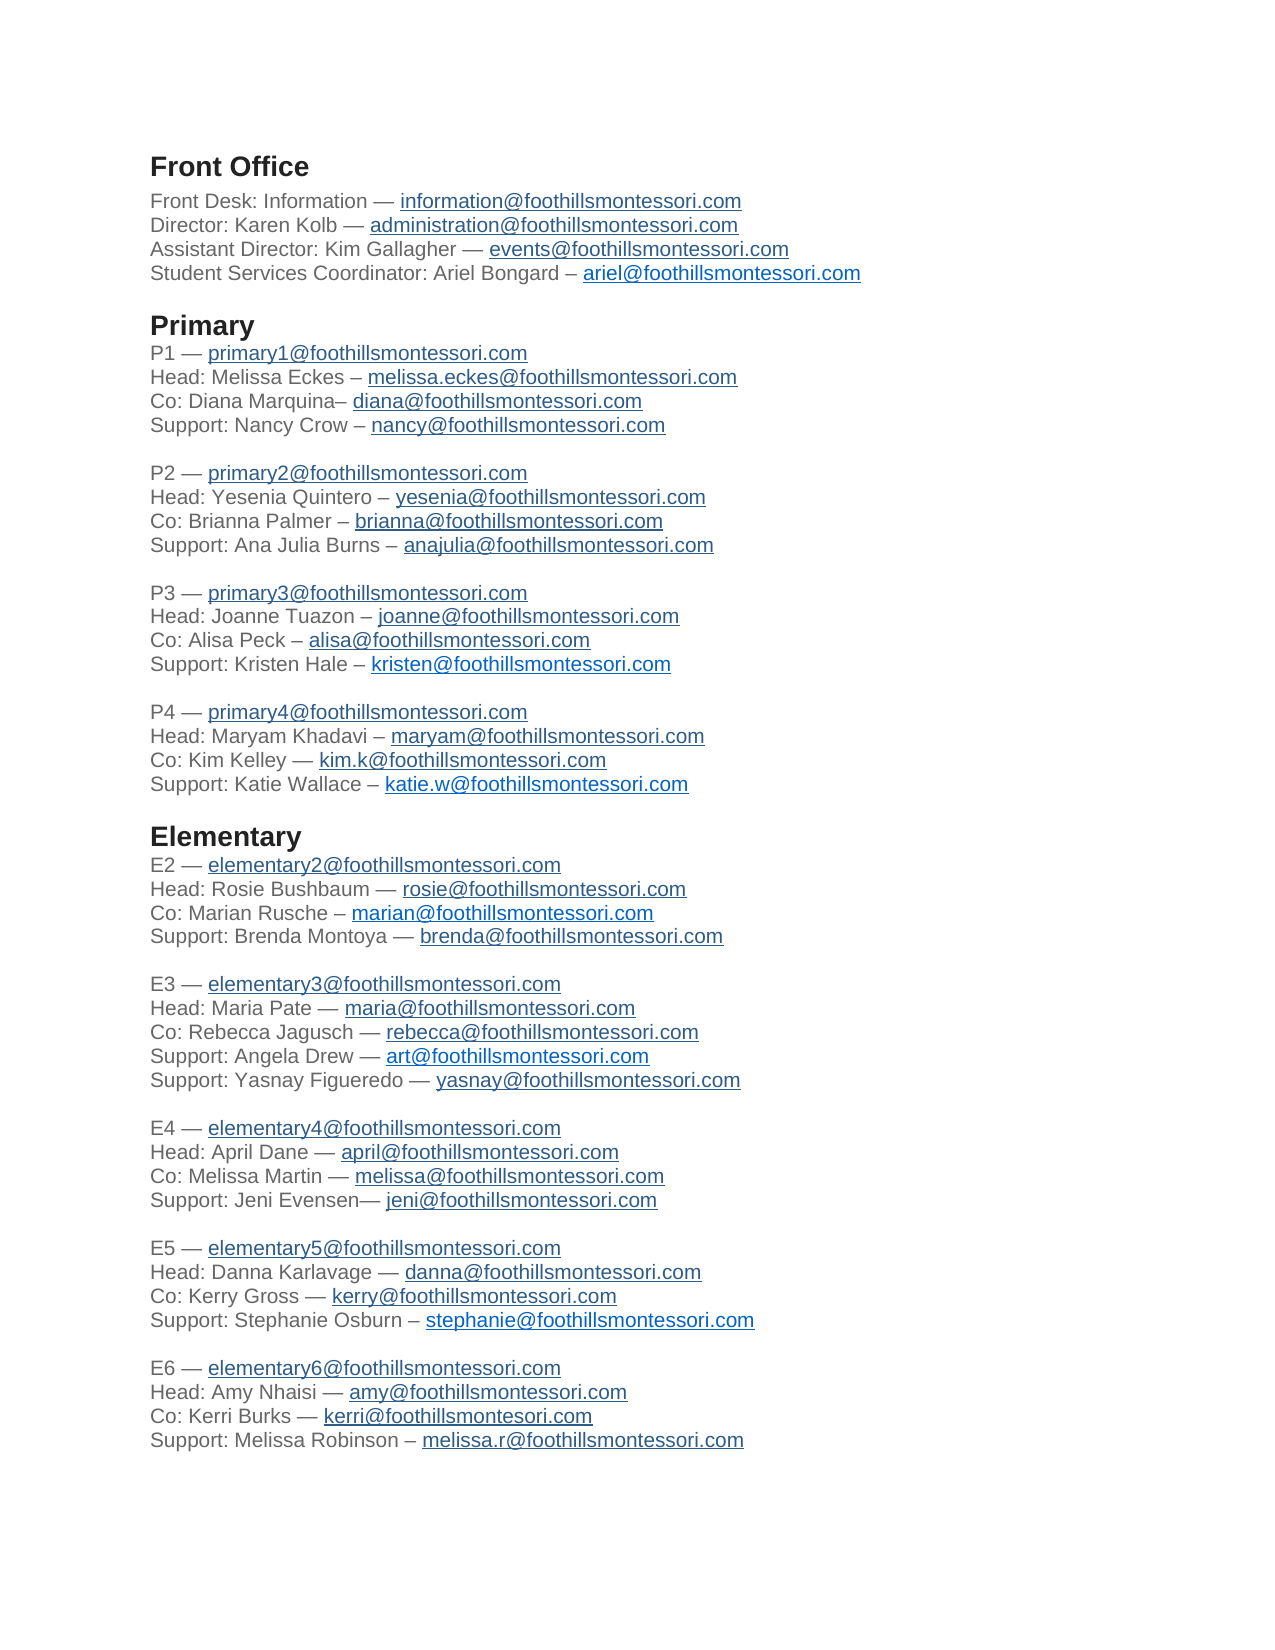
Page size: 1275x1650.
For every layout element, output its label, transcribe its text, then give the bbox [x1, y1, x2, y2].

text Front Desk: Information — information@foothillsmontessori.com [150, 189, 1125, 213]
text E5 — elementary5@foothillsmontessori.com [150, 1212, 1125, 1260]
text P3 — primary3@foothillsmontessori.com [150, 580, 1125, 604]
text Support: Brenda Montoya — brenda@foothillsmontessori.com E3 — elementary3@foothillsmontessori.com [150, 924, 1125, 996]
text Head: Danna Karlavage — danna@foothillsmontessori.com Co: Kerry Gross — kerry@foothillsmontessori.com [150, 1260, 1125, 1308]
text Student Services Coordinator: Ariel Bongard – ariel@foothillsmontessori.com [150, 261, 1125, 284]
text Head: Amy Nhaisi — amy@foothillsmontessori.com Co: Kerri Burks — kerri@foothillsmontesori.com Support: Melissa Robinson – melissa.r@foothillsmontessori.com [150, 1379, 1125, 1451]
text Head: Maria Pate — maria@foothillsmontessori.com Co: Rebecca Jagusch — rebecca@foothillsmontessori.com Support: Angela Drew — art@foothillsmontessori.com Support: Yasnay Figueredo — yasnay@foothillsmontessori.com [150, 996, 1125, 1092]
text Head: Joanne Tuazon – joanne@foothillsmontessori.com [150, 604, 1125, 628]
text P4 — primary4@foothillsmontessori.com [150, 700, 1125, 724]
text Head: Rosie Bushbaum — rosie@foothillsmontessori.com Co: Marian Rusche – marian@foothillsmontessori.com [150, 876, 1125, 924]
text P1 — primary1@foothillsmontessori.com [150, 341, 1125, 365]
text Head: April Dane — april@foothillsmontessori.com Co: Melissa Martin — melissa@foothillsmontessori.com [150, 1140, 1125, 1188]
text Director: Karen Kolb — administration@foothillsmontessori.com [150, 213, 1125, 237]
text Front Office [150, 150, 1125, 182]
text Support: Jeni Evensen— jeni@foothillsmontessori.com [150, 1188, 1125, 1212]
text Elementary [150, 820, 1125, 852]
text E2 — elementary2@foothillsmontessori.com [150, 852, 1125, 876]
text E4 — elementary4@foothillsmontessori.com [150, 1116, 1125, 1140]
text Primary [150, 308, 1125, 341]
text Support: Stephanie Osburn – stephanie@foothillsmontessori.com [150, 1308, 1125, 1332]
text E6 — elementary6@foothillsmontessori.com [150, 1356, 1125, 1379]
text Support: Kristen Hale – kristen@foothillsmontessori.com [150, 652, 1125, 676]
text Head: Melissa Eckes – melissa.eckes@foothillsmontessori.com Co: Diana Marquina– diana@foothillsmontessori.com Support: Nancy Crow – nancy@foothillsmontessori.com [150, 365, 1125, 437]
text P2 — primary2@foothillsmontessori.com Head: Yesenia Quintero – yesenia@foothillsmontessori.com Co: Brianna Palmer – brianna@foothillsmontessori.com Support: Ana Julia Burns – anajulia@foothillsmontessori.com [150, 461, 1125, 556]
text Co: Alisa Peck – alisa@foothillsmontessori.com [150, 628, 1125, 652]
text Head: Maryam Khadavi – maryam@foothillsmontessori.com Co: Kim Kelley — kim.k@foothillsmontessori.com Support: Katie Wallace – katie.w@foothillsmontessori.com [150, 724, 1125, 796]
text Assistant Director: Kim Gallagher — events@foothillsmontessori.com [150, 237, 1125, 261]
